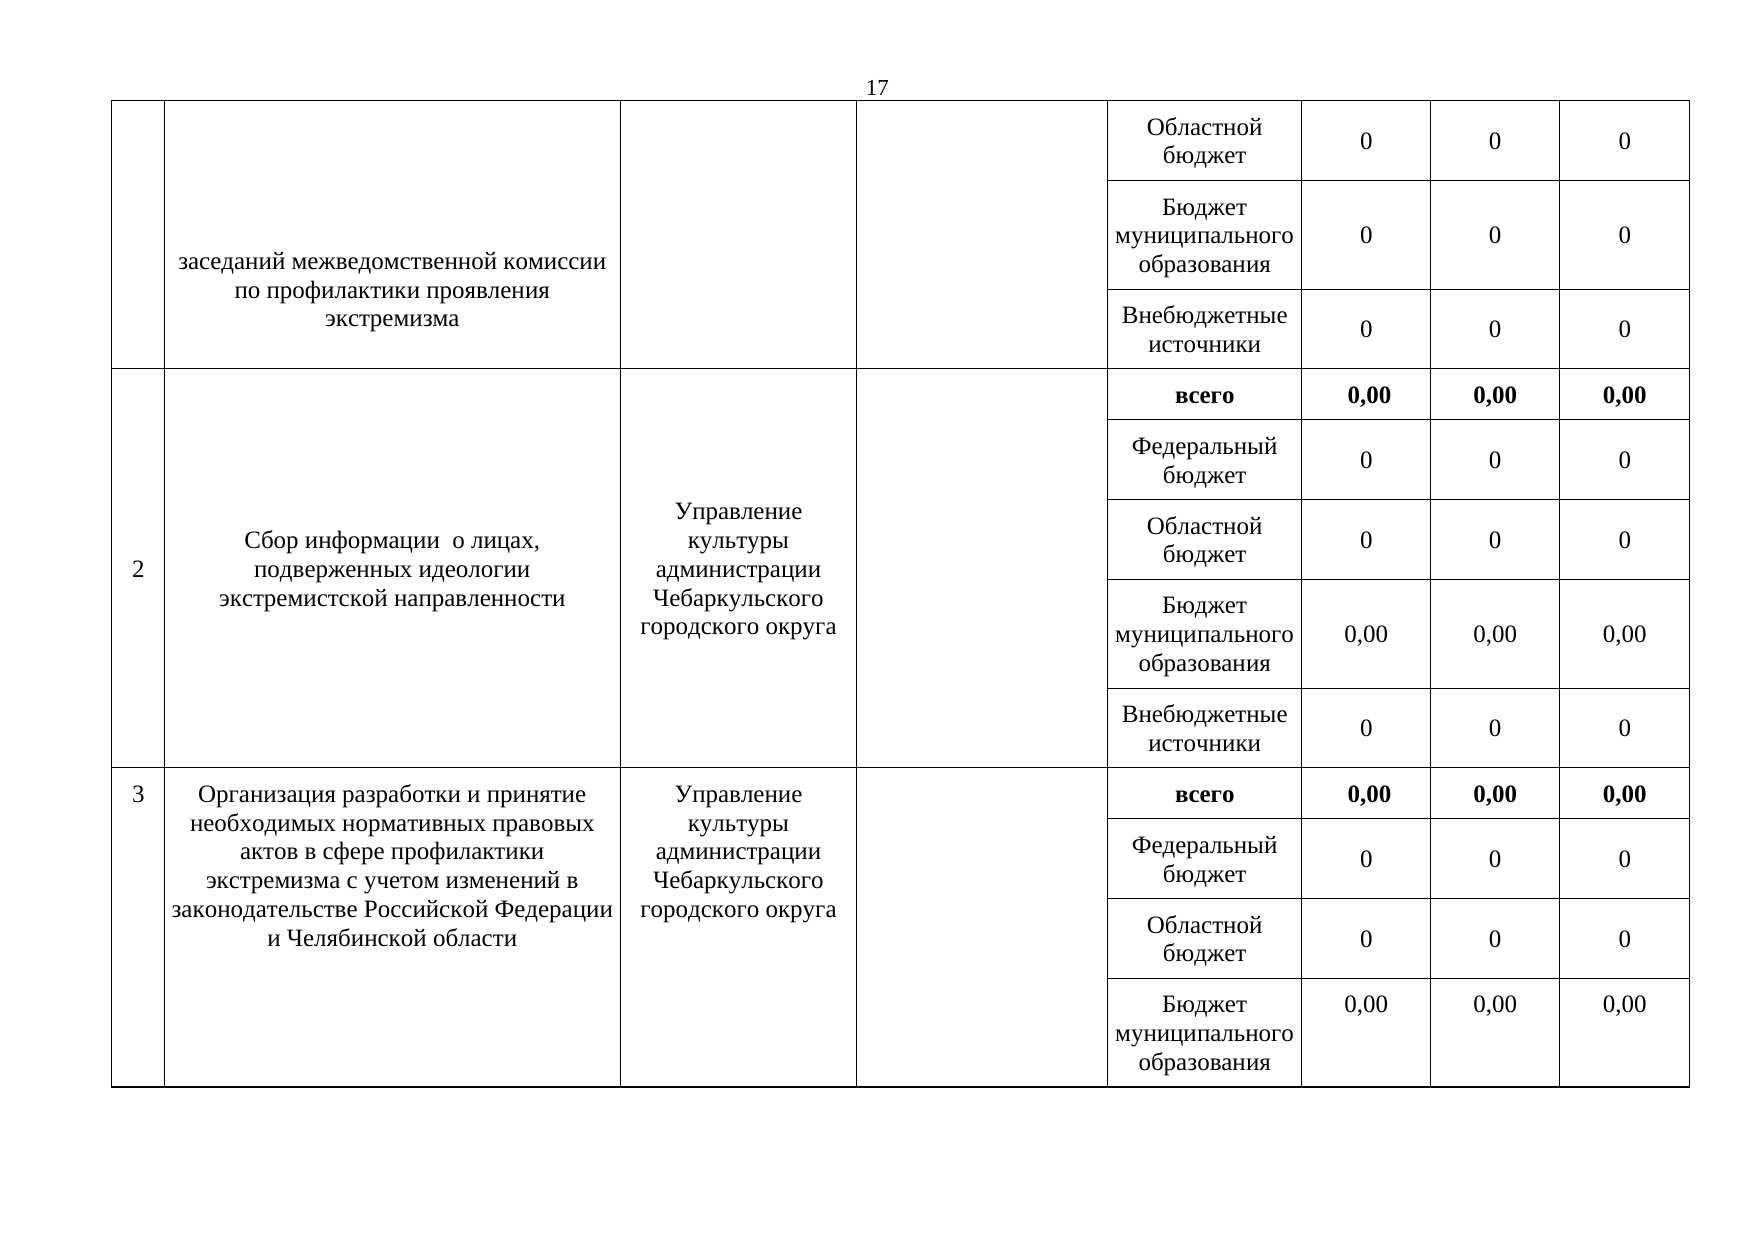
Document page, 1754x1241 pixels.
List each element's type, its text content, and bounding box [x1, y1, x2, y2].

table_cell 0,00 [1431, 369, 1559, 419]
table_cell 0 [1560, 420, 1689, 499]
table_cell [621, 768, 856, 1086]
table_cell 0 [1560, 290, 1689, 368]
table_cell 0 [1431, 181, 1559, 288]
table_cell 0 [1431, 420, 1559, 499]
table_cell Сбор информации о лицах, подверженных идеологии экстремистской направленности [165, 369, 620, 767]
table_cell 0 [1560, 689, 1689, 767]
table_cell Федеральный бюджет [1108, 819, 1301, 898]
table_cell 3 [112, 768, 164, 1086]
table_cell 0 [1302, 500, 1430, 579]
table_cell 0 [1431, 899, 1559, 978]
table_cell 0 [1560, 101, 1689, 180]
table_cell 0,00 [1431, 979, 1559, 1086]
table_cell [857, 768, 1107, 1086]
table_cell [857, 369, 1107, 767]
table_cell 0 [1302, 181, 1430, 288]
table_cell 0 [1302, 689, 1430, 767]
table_cell 0 [1302, 101, 1430, 180]
table_cell 0 [1431, 290, 1559, 368]
table_cell 0 [1560, 819, 1689, 898]
table_cell 0 [1302, 819, 1430, 898]
table_cell Бюджет муниципального образования [1108, 181, 1301, 288]
table_cell 0 [1302, 290, 1430, 368]
table_cell 0 [1560, 899, 1689, 978]
table_cell 0 [1302, 420, 1430, 499]
table_cell 0 [1560, 181, 1689, 288]
table_cell 0 [1431, 689, 1559, 767]
table_cell 0,00 [1302, 979, 1430, 1086]
table_cell Организация разработки и принятие необходимых нормативных правовых актов в сфере профилактики экстремизма с учетом изменений в законодательстве Российской Федерации и Челябинской области [165, 768, 620, 1086]
table_cell 0,00 [1302, 369, 1430, 419]
table_cell Бюджет муниципального образования [1108, 979, 1301, 1086]
table_cell 0,00 [1302, 580, 1430, 687]
table_cell 0,00 [1431, 580, 1559, 687]
table_cell Областной бюджет [1108, 101, 1301, 180]
table_cell 0 [1431, 500, 1559, 579]
table_cell Внебюджетные источники [1108, 290, 1301, 368]
table_cell 0,00 [1560, 580, 1689, 687]
table_cell 0,00 [1302, 768, 1430, 818]
table_cell 0 [1431, 819, 1559, 898]
table_cell всего [1108, 768, 1301, 818]
table_cell 0 [1431, 101, 1559, 180]
table_cell Областной бюджет [1108, 500, 1301, 579]
table_cell 0,00 [1560, 979, 1689, 1086]
table_cell Бюджет муниципального образования [1108, 580, 1301, 687]
table_cell Областной бюджет [1108, 899, 1301, 978]
table_cell 0,00 [1560, 369, 1689, 419]
table_cell 0 [1560, 500, 1689, 579]
table_cell 0,00 [1431, 768, 1559, 818]
table_cell Управление культуры администрации Чебаркульского городского округа [621, 369, 856, 767]
table_cell всего [1108, 369, 1301, 419]
table_cell 2 [112, 369, 164, 767]
table_cell 0 [1302, 899, 1430, 978]
table_cell Внебюджетные источники [1108, 689, 1301, 767]
table_cell Федеральный бюджет [1108, 420, 1301, 499]
table_cell 0,00 [1560, 768, 1689, 818]
